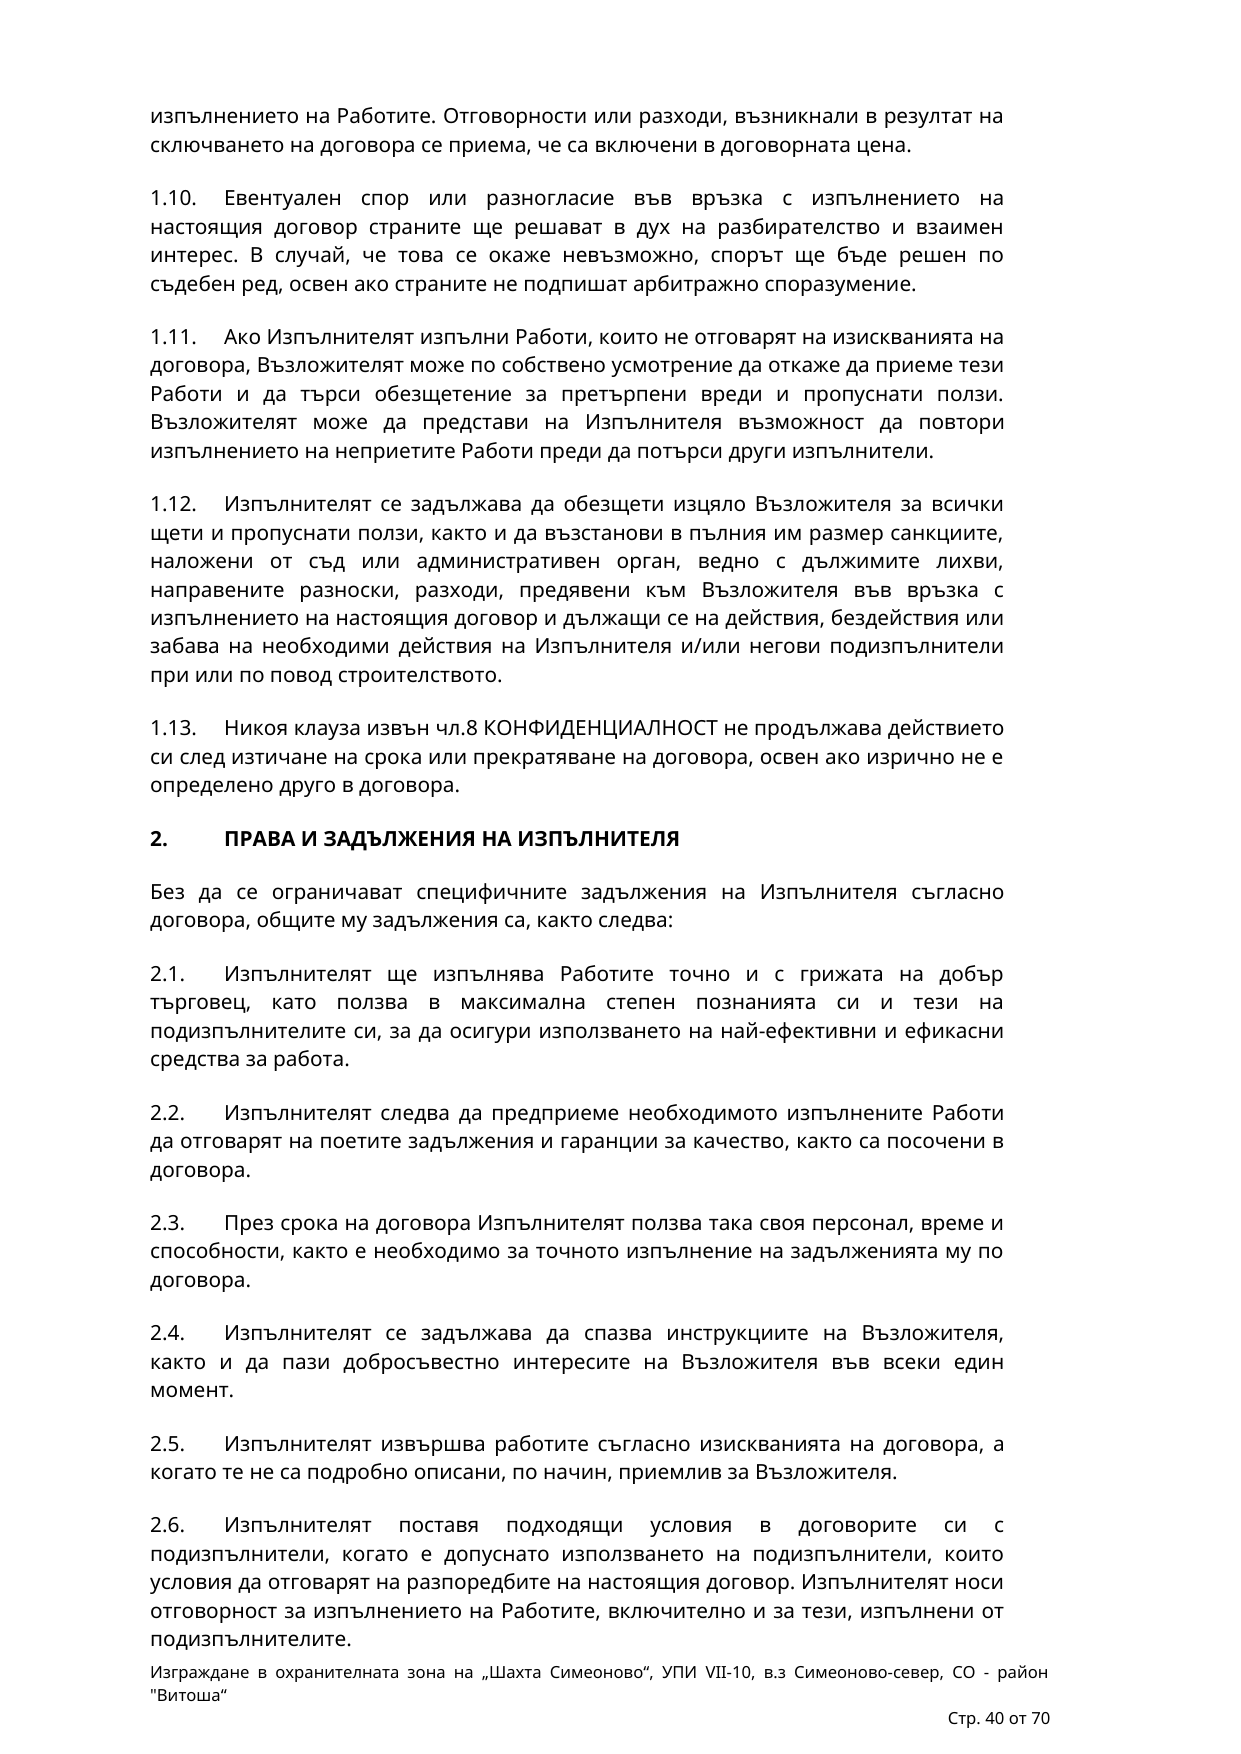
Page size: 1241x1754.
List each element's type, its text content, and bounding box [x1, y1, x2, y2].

list Изпълнителят следва да предприеме необходимото изпълнените Работи да отговарят на поетите задължения и гаранции за качество, както са посочени в договора. [150, 1098, 1005, 1183]
list извършва работите съгласно изискванията на договора, а когато те не са подробно описани, по начин, приемлив за Възложителя. [150, 1429, 1005, 1486]
list През срока на договора Изпълнителят ползва така своя персонал, време и способности, както е необходимо за точното изпълнение на задълженията му по договора. [150, 1208, 1005, 1293]
list Изпълнителят се задължава да спазва инструкциите на Възложителя, както и да пази добросъвестно интересите на Възложителя във всеки един момент. [150, 1318, 1005, 1404]
list Изпълнителят поставя подходящи условия в договорите си с подизпълнители, когато е допуснато използването на подизпълнители, които условия да отговарят на разпоредбите на настоящия договор. Изпълнителят носи отговорност за изпълнението на Работите, включително и за тези, изпълнени от подизпълнителите. [150, 1511, 1005, 1653]
list Никоя клауза извън чл.8 КОНФИДЕНЦИАЛНОСТ не продължава действието си след изтичане на срока или прекратяване на договора, освен ако изрично не е определено друго в договора. [150, 713, 1005, 799]
list ПРАВА И ЗАДЪЛЖЕНИЯ НА ИЗПЪЛНИТЕЛЯ [150, 824, 1005, 852]
list Евентуален спор или разногласие във връзка с изпълнението на настоящия договор страните ще решават в дух на разбирателство и взаимен интерес. В случай, че това се окаже невъзможно, спорът ще бъде решен по съдебен ред, освен ако страните не подпишат арбитражно споразумение. [150, 183, 1005, 297]
list Изпълнителят се задължава да обезщети изцяло Възложителя за всички щети и пропуснати ползи, както и да възстанови в пълния им размер санкциите, наложени от съд или административен орган, ведно с дължимите лихви, направените разноски, разходи, предявени към Възложителя във връзка с изпълнението на настоящия договор и дължащи се на действия, бездействия или забава на необходими действия на Изпълнителя и/или негови подизпълнители при или по повод строителството. [150, 489, 1005, 688]
text Без да се ограничават специфичните задължения на Изпълнителя съгласно договора, общите му задължения са, както следва: [150, 877, 1005, 934]
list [150, 102, 1005, 158]
list Изпълнителят ще изпълнява Работите точно и с грижата на добър търговец, като ползва в максимална степен познанията си и тези на подизпълнителите си, за да осигури използването на най-ефективни и ефикасни средства за работа. [150, 959, 1005, 1073]
list Ако Изпълнителят изпълни Работи, които не отговарят на изискванията на договора, Възложителят може по собствено усмотрение да откаже да приеме тези Работи и да търси обезщетение за претърпени вреди и пропуснати ползи. Възложителят може да представи на Изпълнителя възможност да повтори изпълнението на неприетите Работи преди да потърси други изпълнители. [150, 322, 1005, 464]
